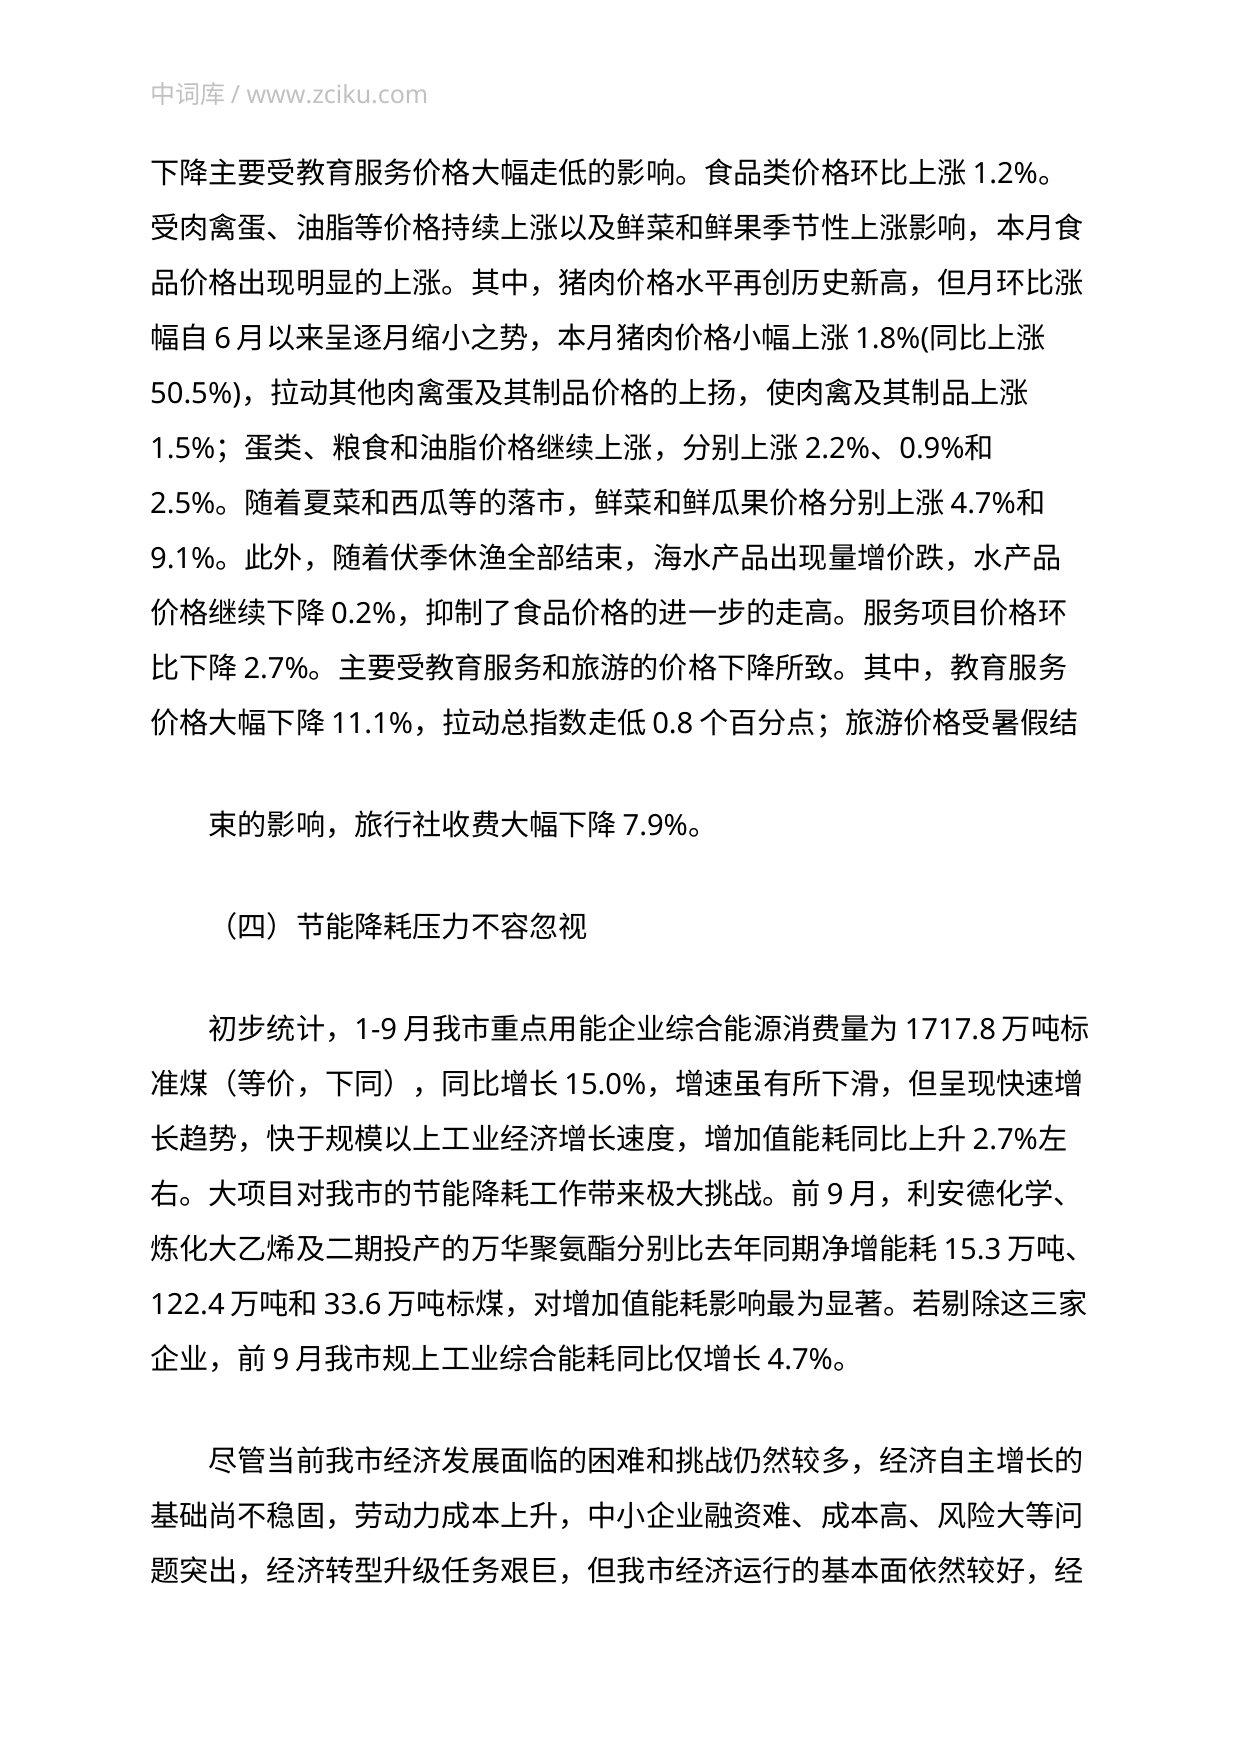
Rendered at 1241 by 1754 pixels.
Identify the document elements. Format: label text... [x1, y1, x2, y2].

text 束的影响，旅行社收费大幅下降7.9%。 [150, 802, 1090, 844]
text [150, 150, 1090, 742]
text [150, 1437, 1090, 1589]
text 初步统计，1-9月我市重点用能企业综合能源消费量为1717.8万吨标准煤（等价，下同），同比增长15.0%，增速虽有所下滑，但呈现快速增长趋势，快于规模以上工业经济增长速度，增加值能耗同比上升2.7%左右。大项目对我市的节能降耗工作带来极大挑战。前9月，利安德化学、炼化大乙烯及二期投产的万华聚氨酯分别比去年同期净增能耗15.3万吨、122.4万吨和33.6万吨标煤，对增加值能耗影响最为显著。若剔除这三家企业，前9月我市规上工业综合能耗同比仅增长4.7%。 [150, 1006, 1090, 1378]
text （四）节能降耗压力不容忽视 [150, 904, 1090, 946]
